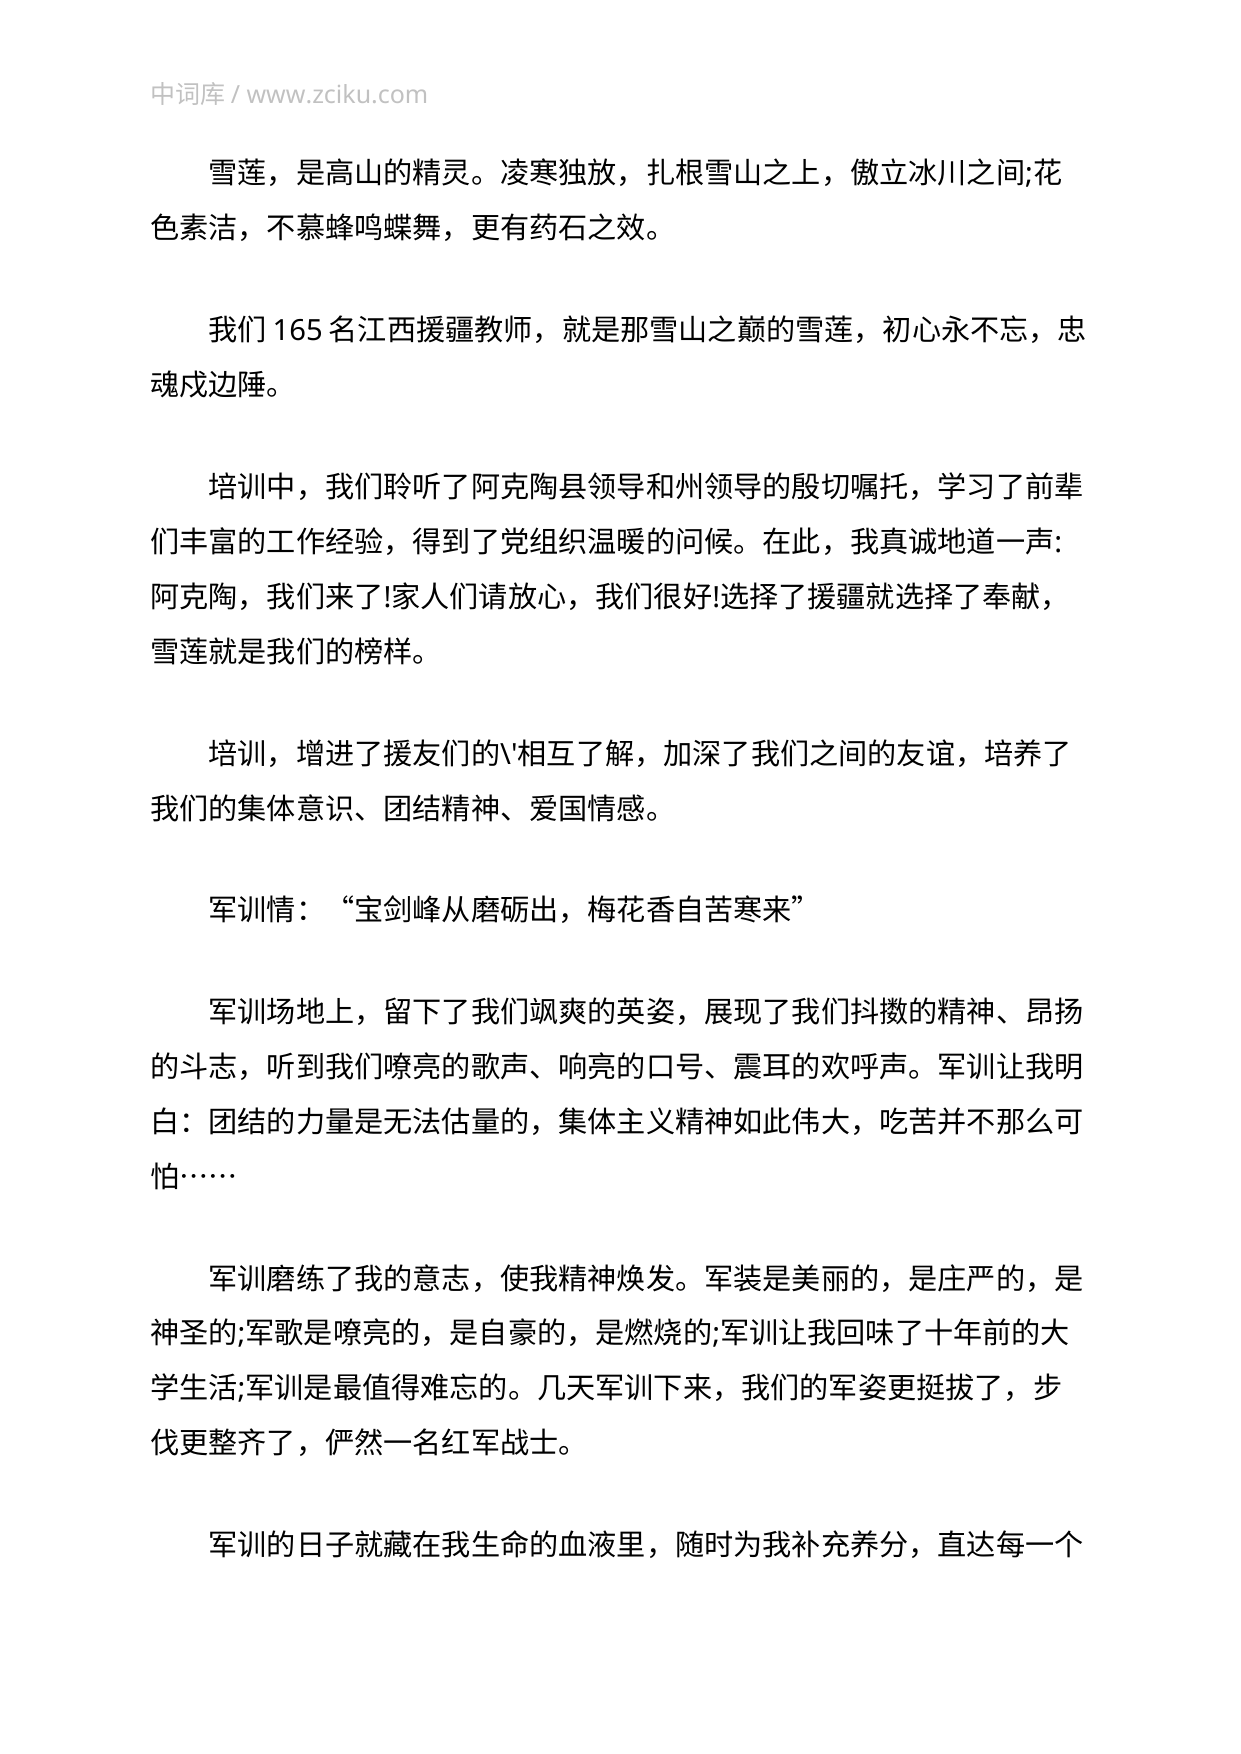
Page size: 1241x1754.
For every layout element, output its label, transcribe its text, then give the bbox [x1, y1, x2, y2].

text 雪莲，是高山的精灵。凌寒独放，扎根雪山之上，傲立冰川之间;花色素洁，不慕蜂鸣蝶舞，更有药石之效。 [150, 150, 1090, 247]
text 军训情：“宝剑峰从磨砺出，梅花香自苦寒来” [150, 887, 1090, 929]
text 军训磨练了我的意志，使我精神焕发。军装是美丽的，是庄严的，是神圣的;军歌是嘹亮的，是自豪的，是燃烧的;军训让我回味了十年前的大学生活;军训是最值得难忘的。几天军训下来，我们的军姿更挺拔了，步伐更整齐了，俨然一名红军战士。 [150, 1255, 1090, 1462]
text 军训场地上，留下了我们飒爽的英姿，展现了我们抖擞的精神、昂扬的斗志，听到我们嘹亮的歌声、响亮的口号、震耳的欢呼声。军训让我明白：团结的力量是无法估量的，集体主义精神如此伟大，吃苦并不那么可怕…… [150, 989, 1090, 1196]
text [150, 1522, 1090, 1564]
text 培训中，我们聆听了阿克陶县领导和州领导的殷切嘱托，学习了前辈们丰富的工作经验，得到了党组织温暖的问候。在此，我真诚地道一声:阿克陶，我们来了!家人们请放心，我们很好!选择了援疆就选择了奉献，雪莲就是我们的榜样。 [150, 463, 1090, 671]
text 培训，增进了援友们的\'相互了解，加深了我们之间的友谊，培养了我们的集体意识、团结精神、爱国情感。 [150, 730, 1090, 827]
text 我们165名江西援疆教师，就是那雪山之巅的雪莲，初心永不忘，忠魂戍边陲。 [150, 307, 1090, 404]
